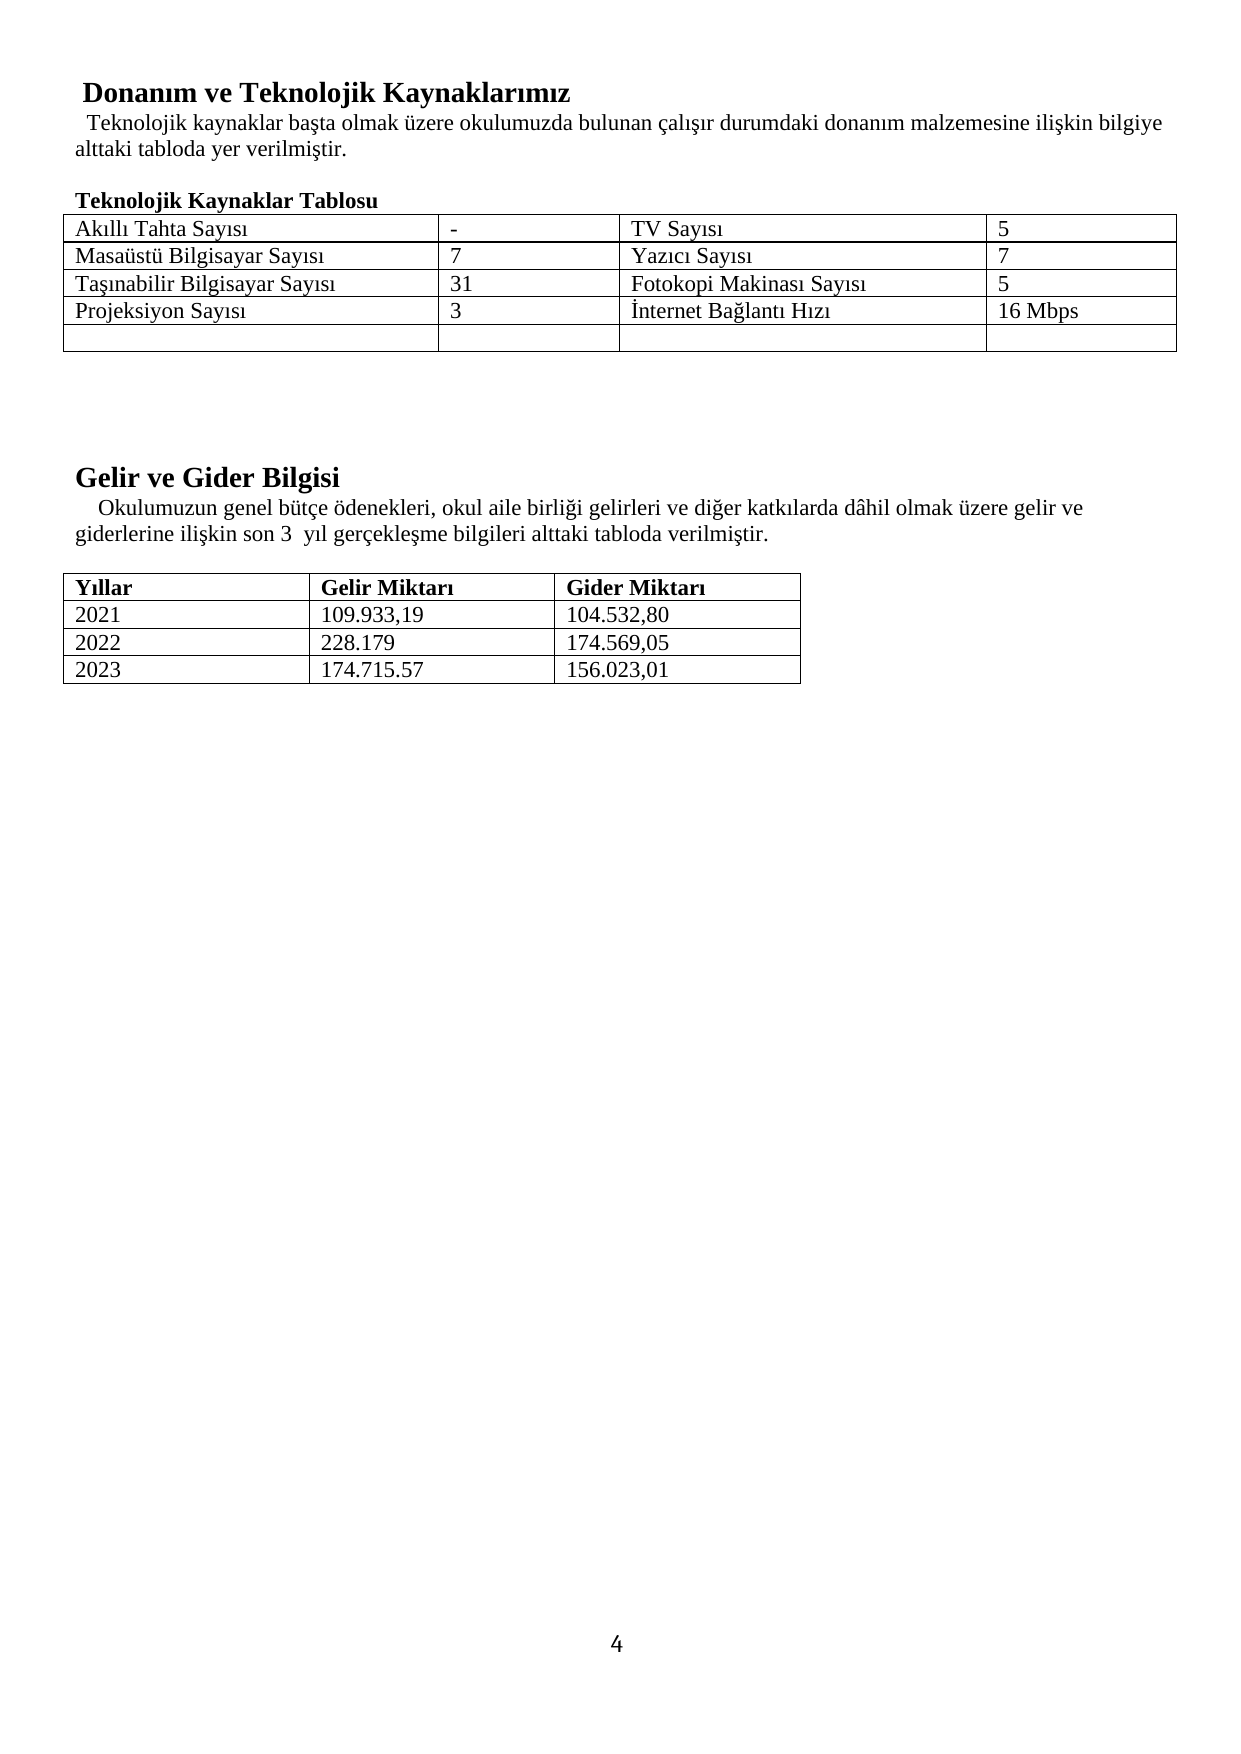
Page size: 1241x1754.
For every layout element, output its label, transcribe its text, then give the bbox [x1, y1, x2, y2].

table_cell Masaüstü Bilgisayar Sayısı [64, 243, 438, 269]
table_cell 104.532,80 [555, 601, 800, 628]
table_header Akıllı Tahta Sayısı [64, 215, 438, 241]
table_cell 7 [439, 243, 619, 269]
table_cell Fotokopi Makinası Sayısı [620, 270, 986, 296]
table_cell [439, 325, 619, 351]
table_cell Taşınabilir Bilgisayar Sayısı [64, 270, 438, 296]
table_header - [439, 215, 619, 241]
table_header Gelir Miktarı [310, 574, 554, 600]
table_cell 5 [987, 270, 1176, 296]
subtitle Donanım ve Teknolojik Kaynaklarımız [75, 75, 1165, 108]
table_cell 2022 [64, 629, 309, 655]
table_cell 7 [987, 243, 1176, 269]
table_cell 174.715.57 [310, 656, 554, 682]
table_cell Yazıcı Sayısı [620, 243, 986, 269]
table_header Gider Miktarı [555, 574, 800, 600]
table_cell Projeksiyon Sayısı [64, 297, 438, 323]
text Teknolojik kaynaklar başta olmak üzere okulumuzda bulunan çalışır durumdaki donanım malzemesine ilişkin bilgiye alttaki tabloda yer verilmiştir. [75, 108, 1165, 161]
table_cell 3 [439, 297, 619, 323]
table_cell 228.179 [310, 629, 554, 655]
subtitle Gelir ve Gider Bilgisi [75, 460, 1165, 494]
text Teknolojik Kaynaklar Tablosu [75, 188, 1165, 214]
table_cell 174.569,05 [555, 629, 800, 655]
table_cell 2021 [64, 601, 309, 628]
table_cell 31 [439, 270, 619, 296]
table_cell 156.023,01 [555, 656, 800, 682]
table_header TV Sayısı [620, 215, 986, 241]
table_cell 109.933,19 [310, 601, 554, 628]
table_cell [620, 325, 986, 351]
table_cell [987, 325, 1176, 351]
table_cell [64, 325, 438, 351]
table_header Yıllar [64, 574, 309, 600]
table_cell İnternet Bağlantı Hızı [620, 297, 986, 323]
table_cell 2023 [64, 656, 309, 682]
table_cell 16 Mbps [987, 297, 1176, 323]
text Okulumuzun genel bütçe ödenekleri, okul aile birliği gelirleri ve diğer katkılarda dâhil olmak üzere gelir ve giderlerine ilişkin son 3 yıl gerçekleşme bilgileri alttaki tabloda verilmiştir. [75, 494, 1165, 546]
table_header 5 [987, 215, 1176, 241]
